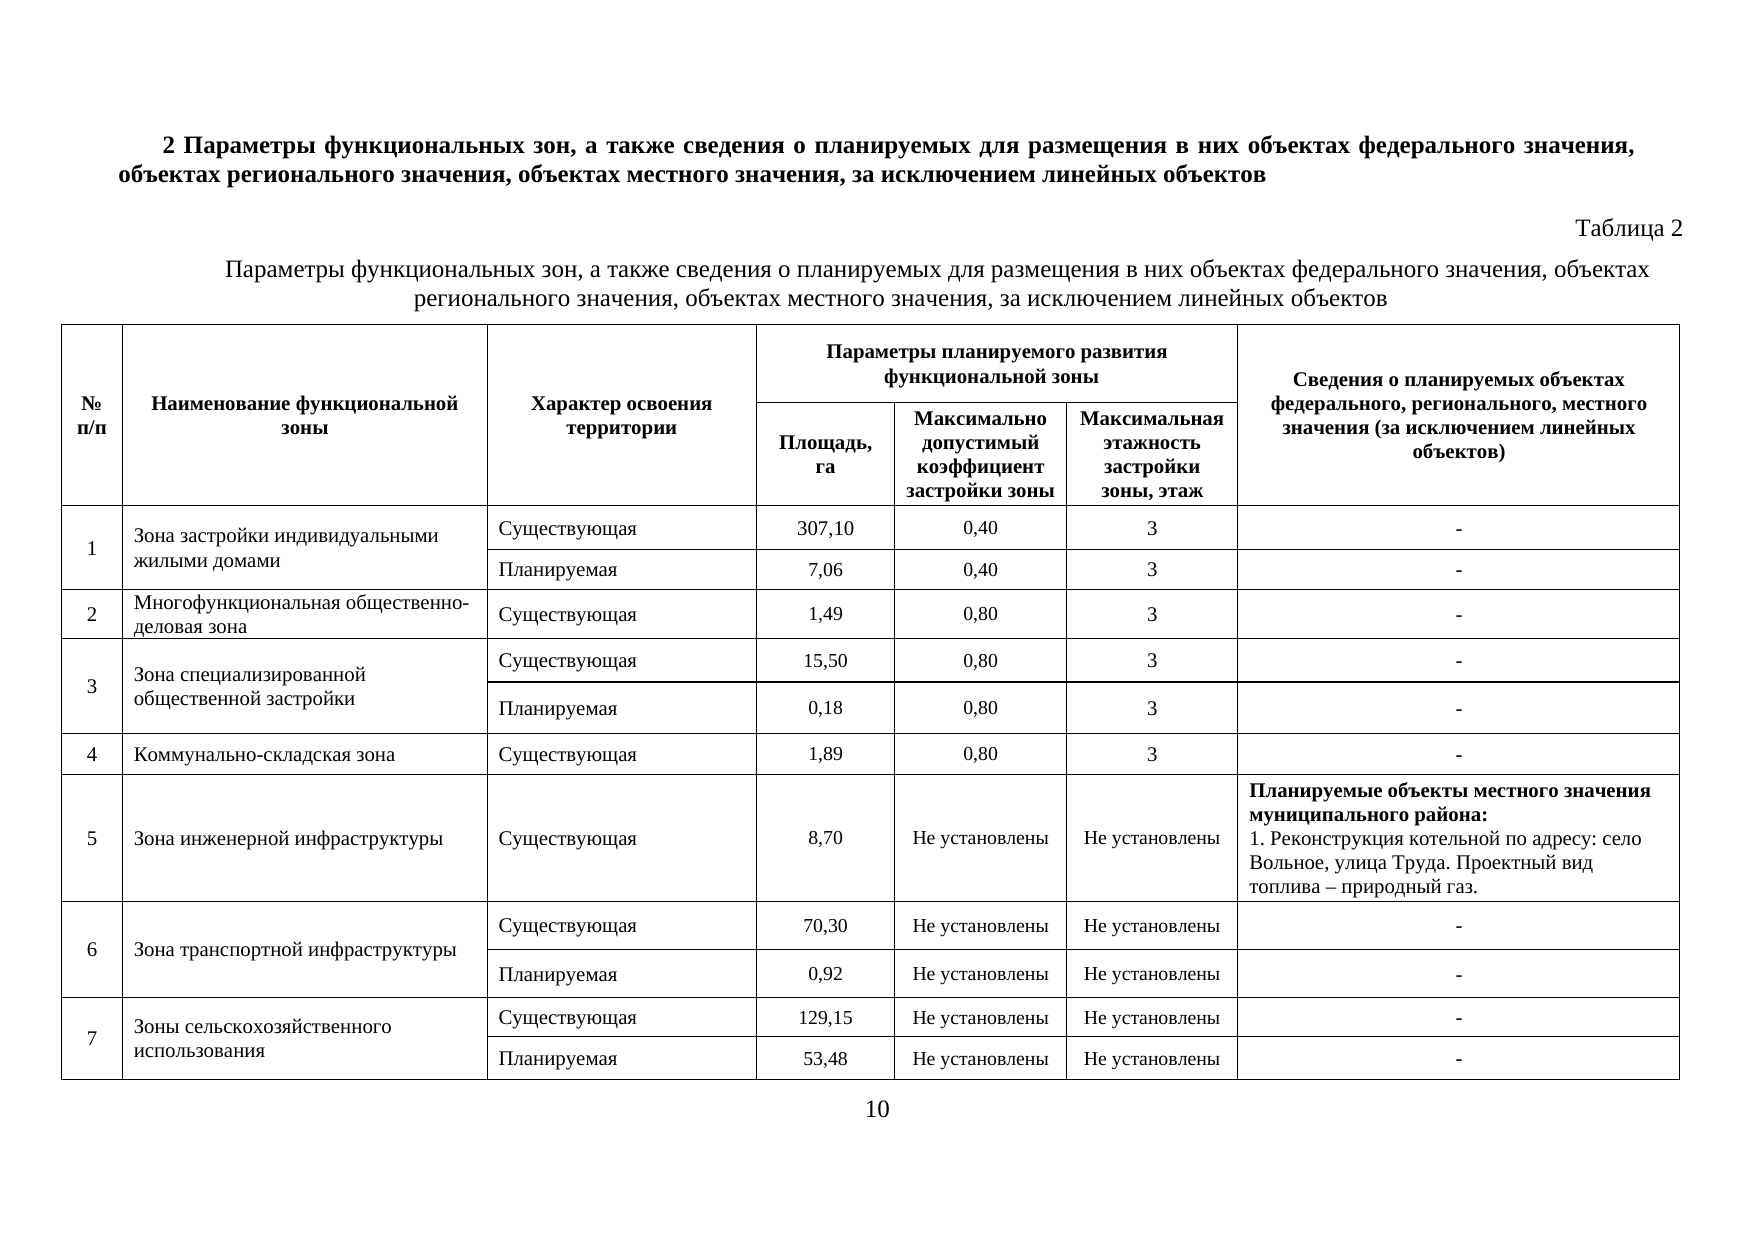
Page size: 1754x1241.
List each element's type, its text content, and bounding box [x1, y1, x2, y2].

table_cell 53,48 [757, 1037, 894, 1078]
table_cell 3 [62, 639, 122, 733]
table_cell Зоны сельскохозяйственного использования [123, 998, 487, 1078]
table_cell Зона застройки индивидуальными жилыми домами [123, 506, 487, 589]
table_cell - [1238, 1037, 1679, 1078]
table_cell 15,50 [757, 639, 894, 681]
table_cell Не установлены [895, 998, 1066, 1036]
table_cell 0,18 [757, 683, 894, 733]
table_cell 1,89 [757, 734, 894, 774]
table_cell 3 [1067, 683, 1237, 733]
table_cell - [1238, 590, 1679, 638]
table_cell 2 [62, 590, 122, 638]
table_cell Не установлены [1067, 950, 1237, 997]
table_cell 4 [62, 734, 122, 774]
table_cell - [1238, 902, 1679, 949]
table_cell Не установлены [1067, 998, 1237, 1036]
table_cell - [1238, 506, 1679, 549]
table_cell - [1238, 550, 1679, 589]
table_cell Не установлены [1067, 902, 1237, 949]
table_cell - [1238, 639, 1679, 681]
text Таблица 2 [118, 213, 1683, 242]
table_cell 3 [1067, 506, 1237, 549]
table_cell Зона транспортной инфраструктуры [123, 902, 487, 997]
table_cell Не установлены [895, 950, 1066, 997]
table_cell Существующая [488, 902, 756, 949]
table_cell 70,30 [757, 902, 894, 949]
table_cell Максимальная этажность застройки зоны, этаж [1067, 403, 1237, 505]
table_header Характер освоения территории [488, 325, 756, 505]
table_cell - [1238, 998, 1679, 1036]
table_cell Не установлены [895, 902, 1066, 949]
table_cell Планируемая [488, 950, 756, 997]
text Параметры функциональных зон, а также сведения о планируемых для размещения в них объектах федерального значения, объектах регионального значения, объектах местного значения, за исключением линейных объектов [118, 254, 1683, 312]
text 2 Параметры функциональных зон, а также сведения о планируемых для размещения в них объектах федерального значения, объектах регионального значения, объектах местного значения, за исключением линейных объектов [118, 131, 1636, 188]
table_cell 3 [1067, 639, 1237, 681]
table_cell - [1238, 683, 1679, 733]
table_cell 1 [62, 506, 122, 589]
table_header Параметры планируемого развития функциональной зоны [757, 325, 1237, 402]
table_cell Планируемая [488, 550, 756, 589]
table_cell Планируемая [488, 1037, 756, 1078]
table_cell Планируемая [488, 683, 756, 733]
table_cell Существующая [488, 775, 756, 901]
table_cell Многофункциональная общественно-деловая зона [123, 590, 487, 638]
table_cell Существующая [488, 734, 756, 774]
table_cell - [1238, 950, 1679, 997]
table_cell Не установлены [895, 775, 1066, 901]
table_cell 1,49 [757, 590, 894, 638]
table_cell 0,40 [895, 506, 1066, 549]
table_cell Максимально допустимый коэффициент застройки зоны [895, 403, 1066, 505]
table_cell 0,80 [895, 734, 1066, 774]
table_cell Не установлены [1067, 1037, 1237, 1078]
table_cell 0,92 [757, 950, 894, 997]
table_cell 5 [62, 775, 122, 901]
table_cell 6 [62, 902, 122, 997]
table_cell Существующая [488, 998, 756, 1036]
table_cell 0,40 [895, 550, 1066, 589]
table_cell 3 [1067, 550, 1237, 589]
table_cell Не установлены [895, 1037, 1066, 1078]
table_cell 7 [62, 998, 122, 1078]
table_cell 7,06 [757, 550, 894, 589]
table_cell 3 [1067, 590, 1237, 638]
table_cell 307,10 [757, 506, 894, 549]
table_cell 129,15 [757, 998, 894, 1036]
table_header Наименование функциональной зоны [123, 325, 487, 505]
table_cell Не установлены [1067, 775, 1237, 901]
table_cell 3 [1067, 734, 1237, 774]
table_cell Зона специализированной общественной застройки [123, 639, 487, 733]
table_cell 0,80 [895, 639, 1066, 681]
table_cell Зона инженерной инфраструктуры [123, 775, 487, 901]
table_cell 0,80 [895, 683, 1066, 733]
table_cell 8,70 [757, 775, 894, 901]
table_cell Существующая [488, 506, 756, 549]
table_cell Площадь, га [757, 403, 894, 505]
table_header № п/п [62, 325, 122, 505]
table_cell Существующая [488, 639, 756, 681]
table_cell Существующая [488, 590, 756, 638]
table_header Сведения о планируемых объектах федерального, регионального, местного значения (за исключением линейных объектов) [1238, 325, 1679, 505]
table_cell Коммунально-складская зона [123, 734, 487, 774]
table_cell Планируемые объекты местного значения муниципального района: 1. Реконструкция котельной по адресу: село Вольное, улица Труда. Проектный вид топлива – природный газ. [1238, 775, 1679, 901]
table_cell - [1238, 734, 1679, 774]
table_cell 0,80 [895, 590, 1066, 638]
